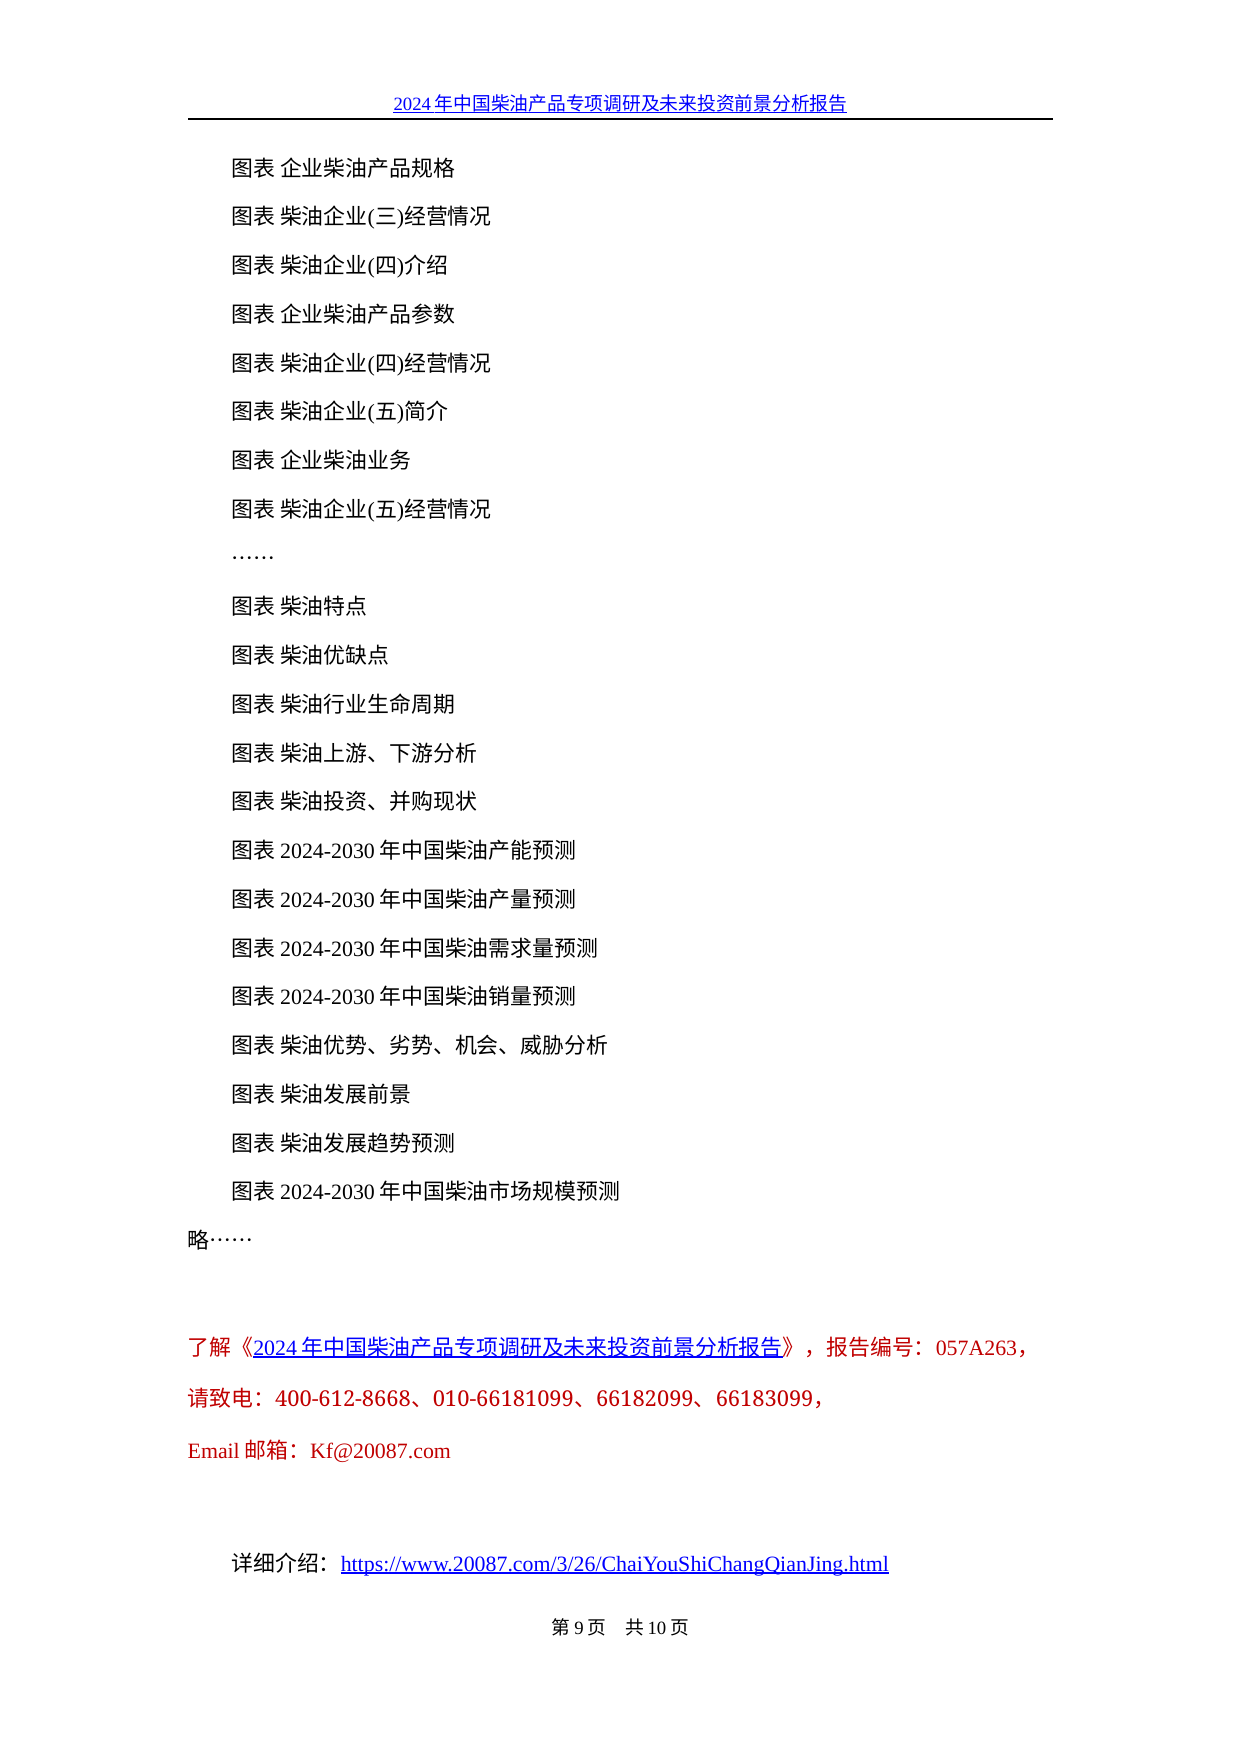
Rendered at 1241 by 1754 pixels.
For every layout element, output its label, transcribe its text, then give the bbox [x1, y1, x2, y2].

text 了解《2024年中国柴油产品专项调研及未来投资前景分析报告》，报告编号：057A263， [187, 1329, 1053, 1362]
text 详细介绍：https://www.20087.com/3/26/ChaiYouShiChangQianJing.html [187, 1545, 1053, 1578]
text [187, 150, 1053, 1255]
text Email邮箱：Kf@20087.com [187, 1432, 1053, 1465]
text 请致电：400-612-8668、010-66181099、66182099、66183099， [187, 1381, 1053, 1413]
